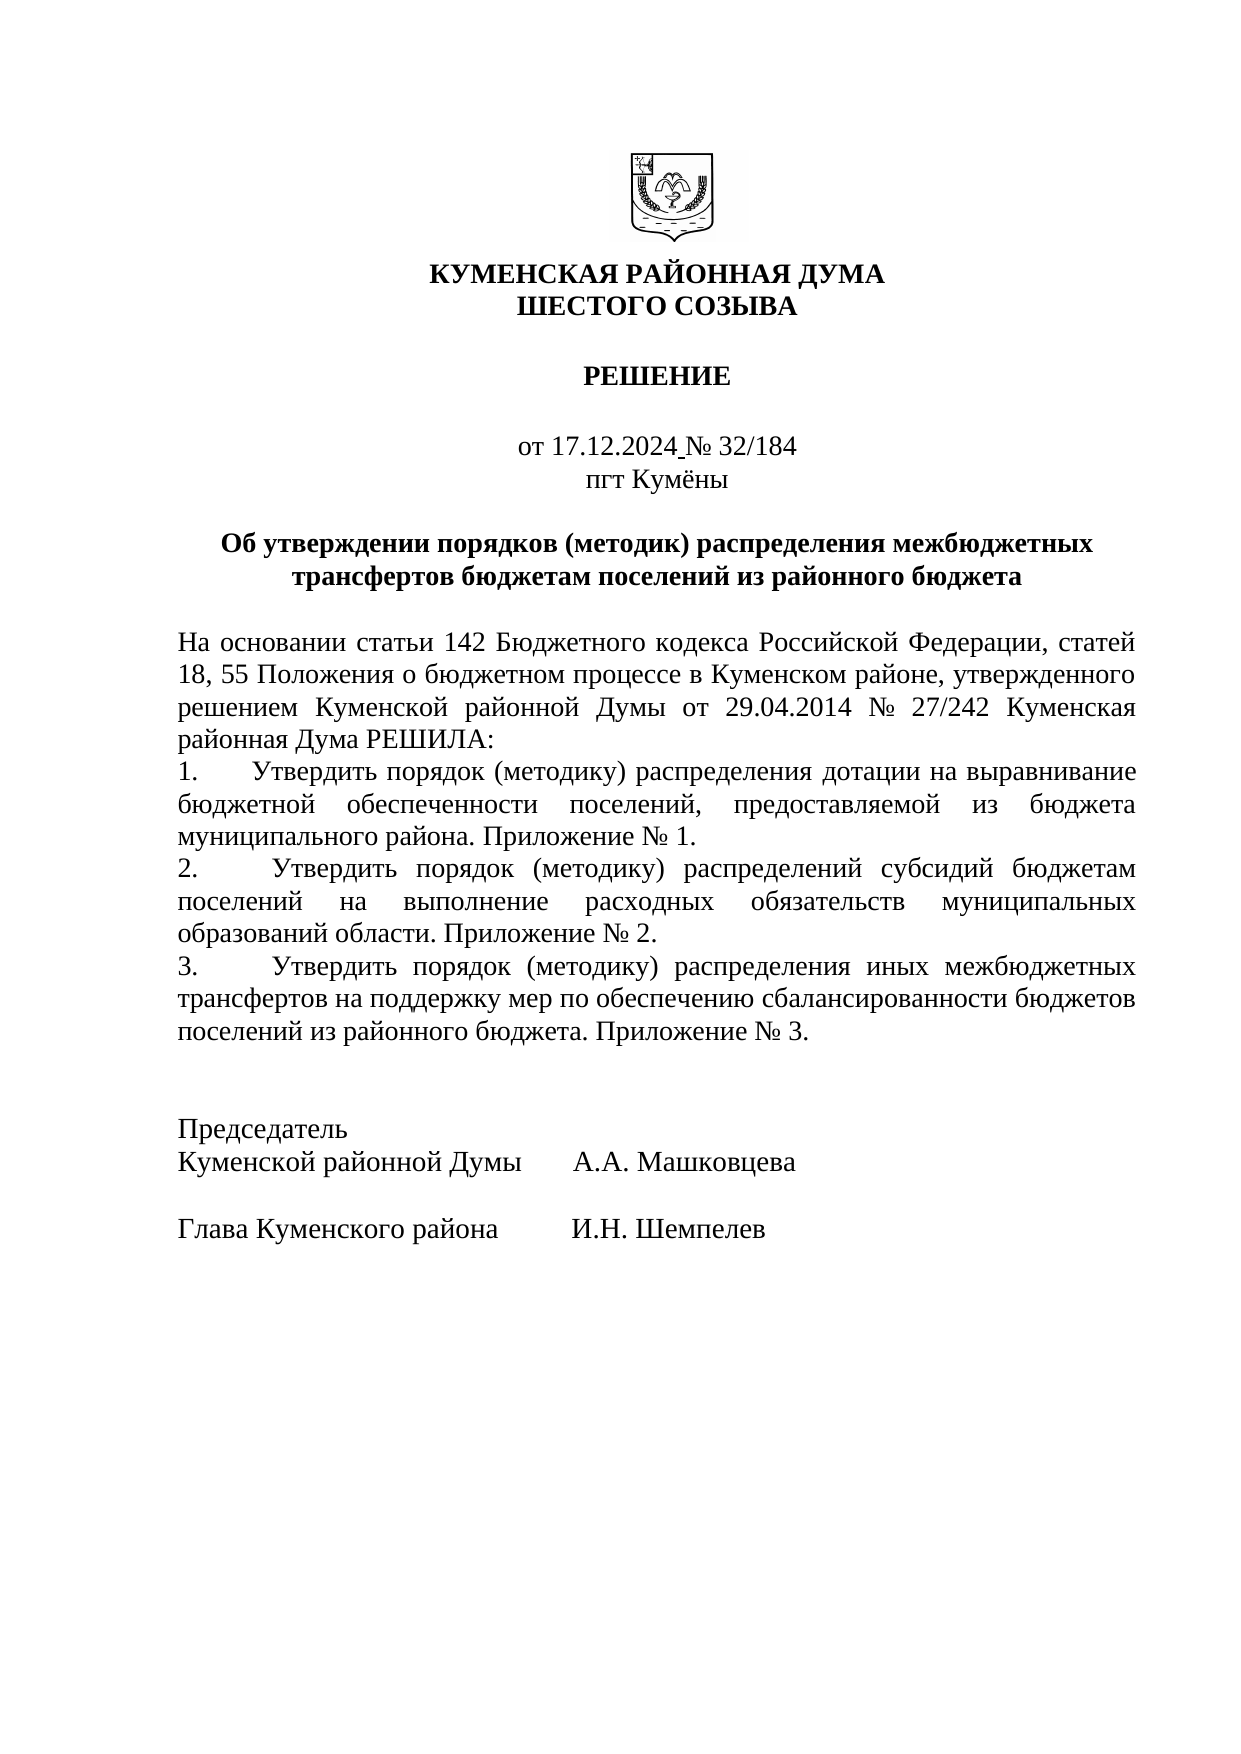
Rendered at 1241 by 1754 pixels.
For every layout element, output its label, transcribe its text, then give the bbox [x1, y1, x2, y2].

text На основании статьи 142 Бюджетного кодекса Российской Федерации, статей 18, 55 Положения о бюджетном процессе в Куменском районе, утвержденного решением Куменской районной Думы от 29.04.2014 № 27/242 Куменская районная Дума РЕШИЛА: [177, 625, 1137, 754]
subtitle Об утверждении порядков (методик) распределения межбюджетных трансфертов бюджетам поселений из районного бюджета [177, 526, 1137, 591]
subtitle Куменской районной Думы А.А. Машковцева [177, 1144, 1137, 1178]
subtitle Утвердить порядок (методику) распределений субсидий бюджетам поселений на выполнение расходных обязательств муниципальных образований области. Приложение № 2. [177, 852, 1137, 949]
subtitle от 17.12.2024 № 32/184 [177, 429, 1137, 462]
subtitle Глава Куменского района И.Н. Шемпелев [177, 1211, 1137, 1245]
subtitle КУМЕНСКАЯ РАЙОННАЯ ДУМА [177, 257, 1137, 289]
subtitle ШЕСТОГО СОЗЫВА [177, 289, 1137, 322]
subtitle Утвердить порядок (методику) распределения иных межбюджетных трансфертов на поддержку мер по обеспечению сбалансированности бюджетов поселений из районного бюджета. Приложение № 3. [177, 949, 1137, 1046]
picture [608, 150, 749, 242]
subtitle РЕШЕНИЕ [177, 359, 1137, 392]
subtitle Председатель [177, 1111, 1137, 1144]
list Утвердить порядок (методику) распределения дотации на выравнивание бюджетной обеспеченности поселений, предоставляемой из бюджета муниципального района. Приложение № 1. [177, 754, 1137, 852]
subtitle пгт Кумёны [177, 462, 1137, 494]
